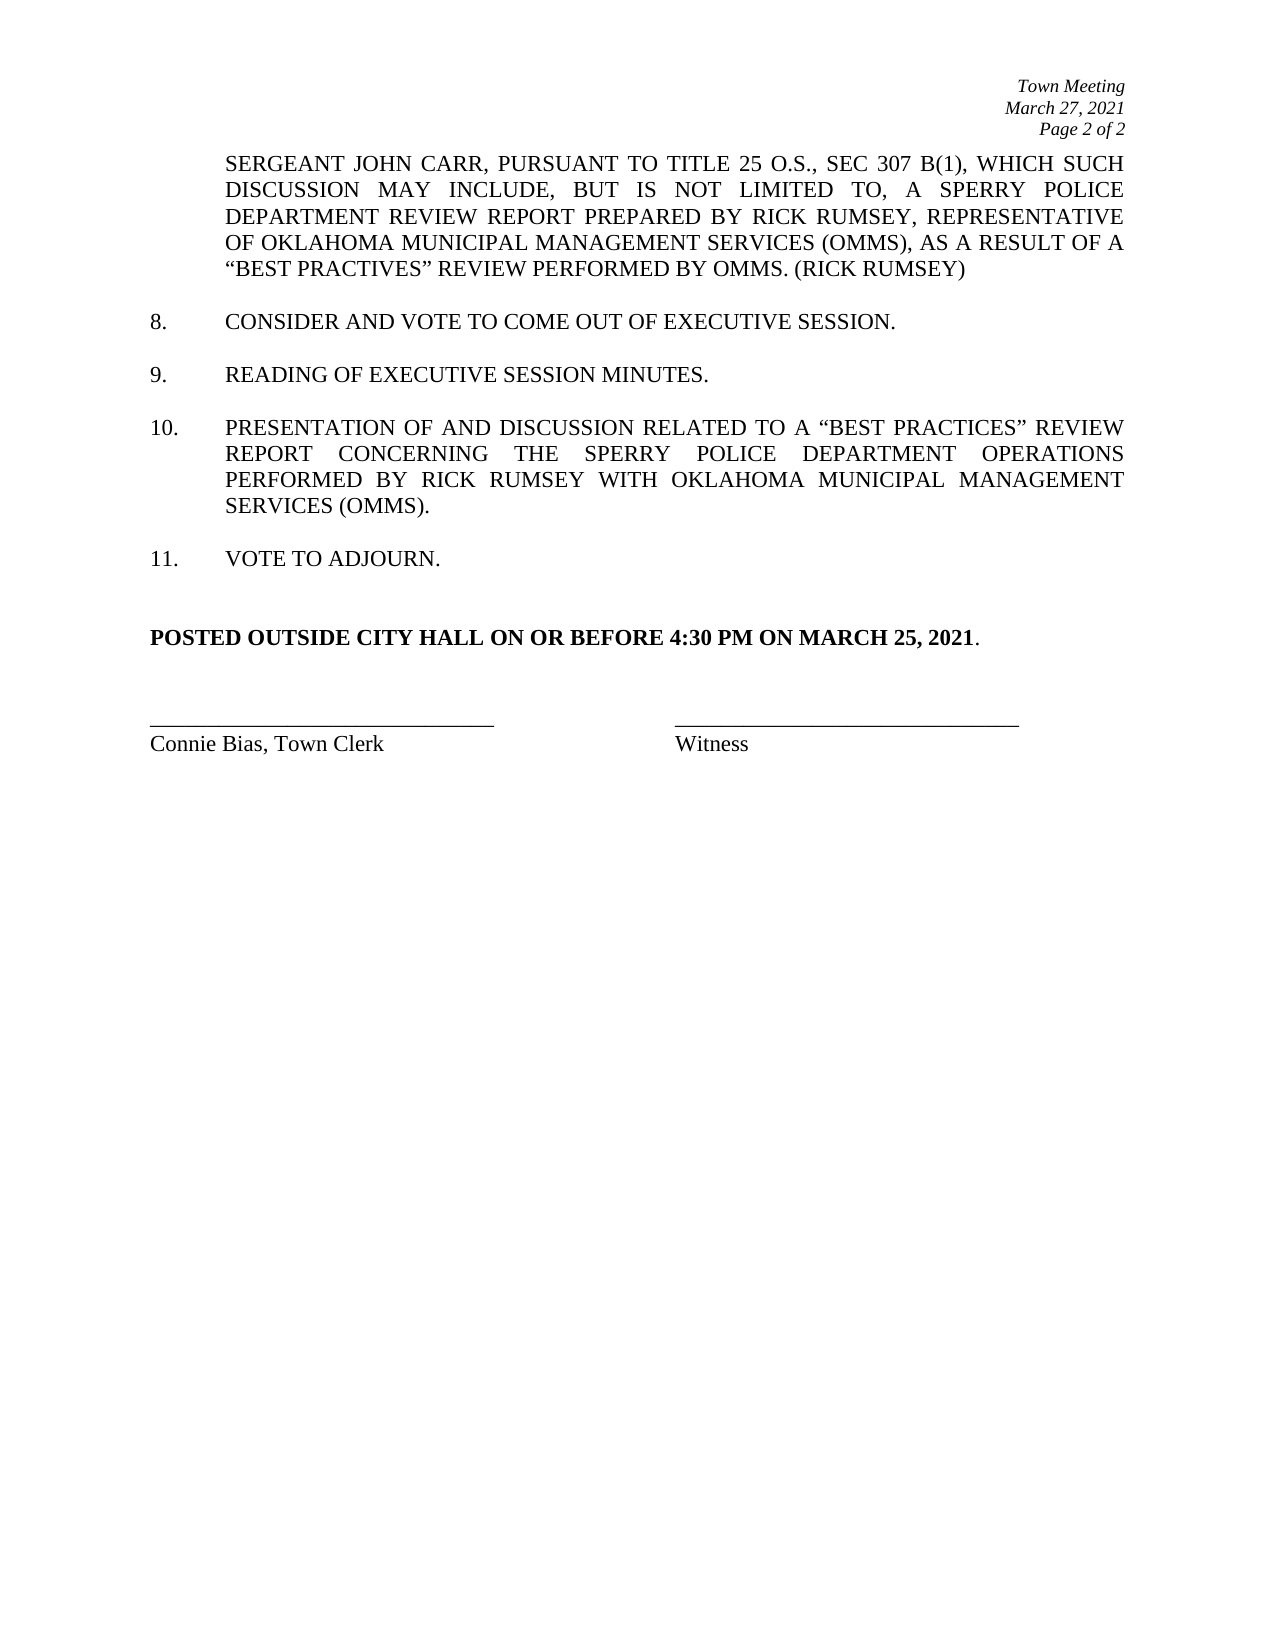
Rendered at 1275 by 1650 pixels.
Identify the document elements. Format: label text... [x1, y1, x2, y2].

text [150, 150, 1125, 282]
text 10. PRESENTATION OF AND DISCUSSION RELATED TO A “BEST PRACTICES” REVIEW REPORT CONCERNING THE SPERRY POLICE DEPARTMENT OPERATIONS PERFORMED BY RICK RUMSEY WITH OKLAHOMA MUNICIPAL MANAGEMENT SERVICES (OMMS). [150, 413, 1125, 519]
text Connie Bias, Town Clerk Witness [150, 730, 1125, 756]
text 11. VOTE TO ADJOURN. [150, 545, 1125, 572]
text POSTED OUTSIDE CITY HALL ON OR BEFORE 4:30 PM ON MARCH 25, 2021. [150, 624, 1125, 651]
text ______________________________ ______________________________ [150, 703, 1125, 730]
text 9. READING OF EXECUTIVE SESSION MINUTES. [150, 361, 1125, 387]
text 8. CONSIDER AND VOTE TO COME OUT OF EXECUTIVE SESSION. [150, 308, 1125, 334]
